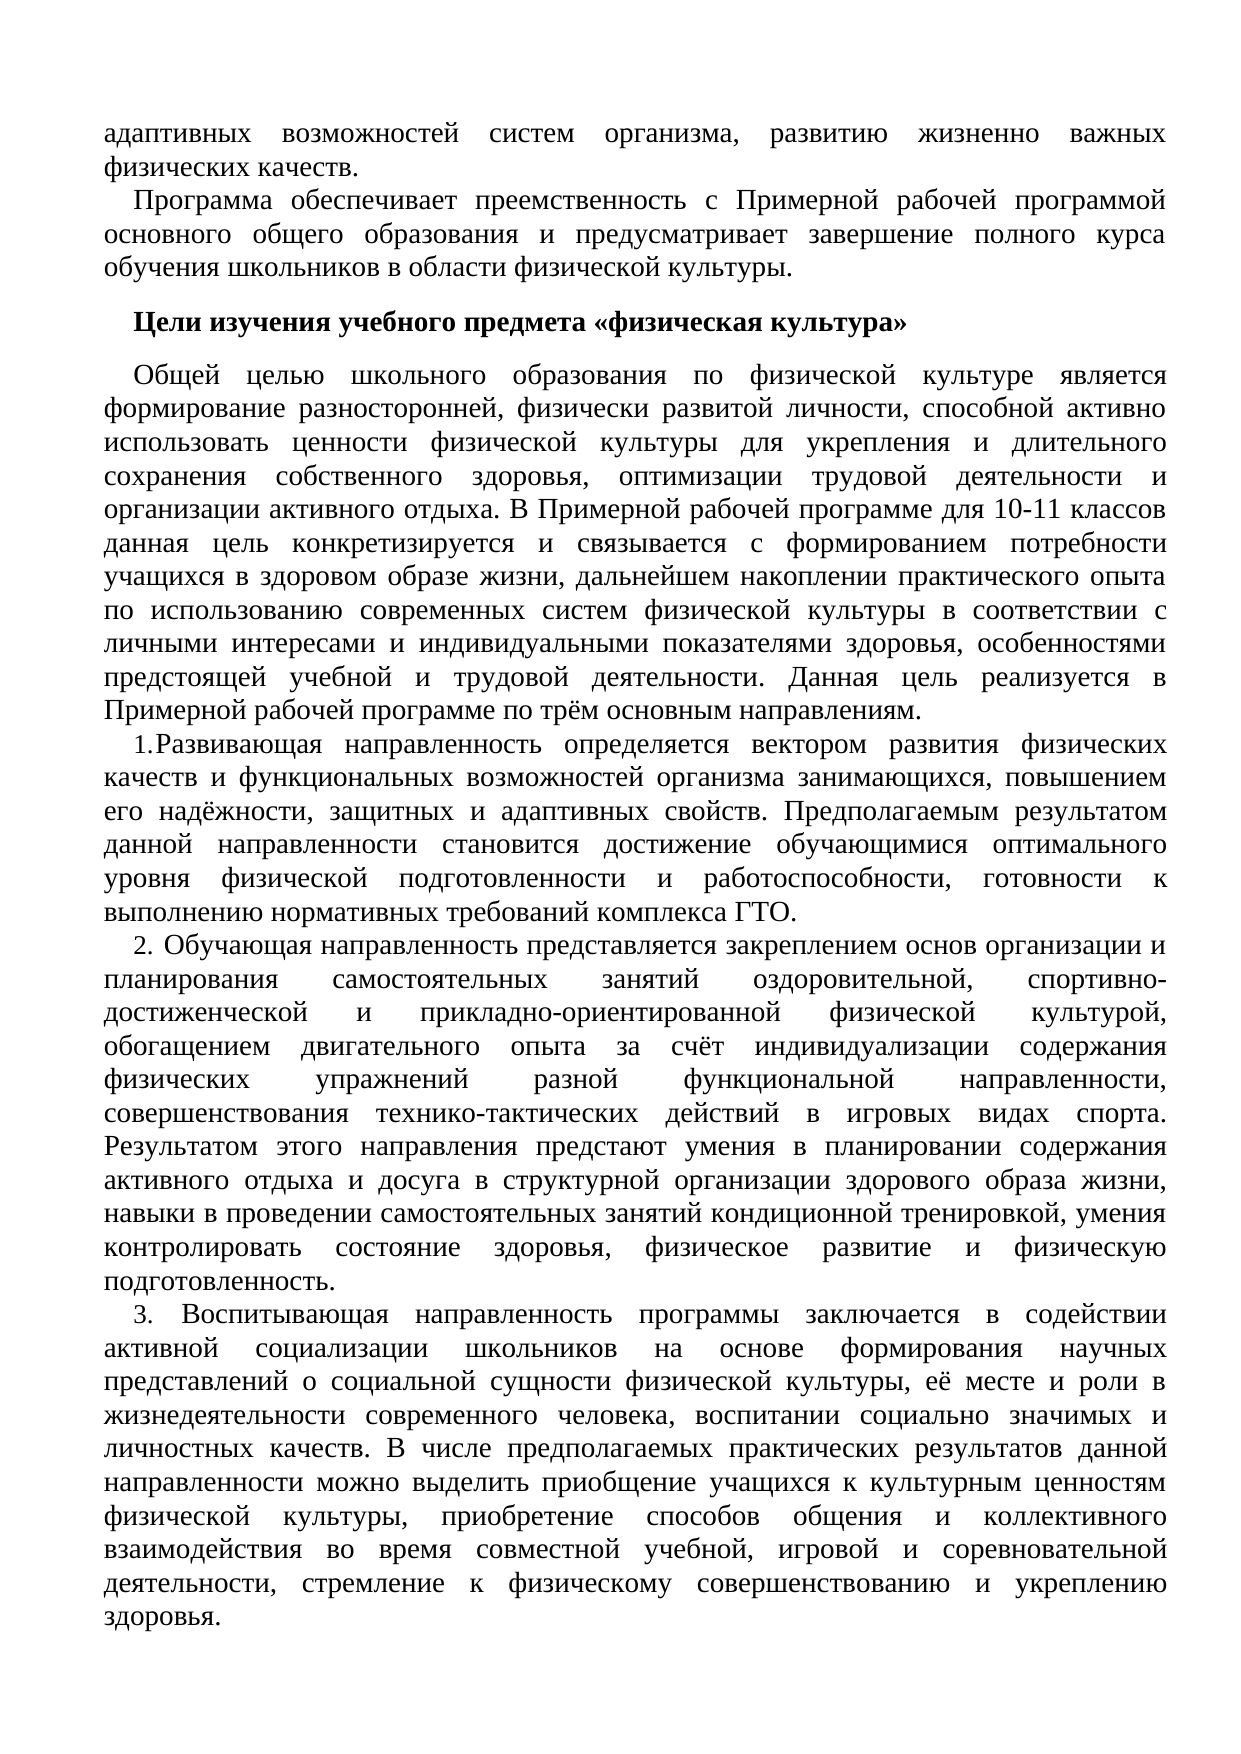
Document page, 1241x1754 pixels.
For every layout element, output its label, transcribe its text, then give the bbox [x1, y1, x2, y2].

text Общей целью школьного образования по физической культуре является формирование разносторонней, физически развитой личности, способной активно использовать ценности физической культуры для укрепления и длительного сохранения собственного здоровья, оптимизации трудовой деятельности и организации активного отдыха. В Примерной рабочей программе для 10-11 классов данная цель конкретизируется и связывается с формированием потребности учащихся в здоровом образе жизни, дальнейшем накоплении практического опыта по использованию современных систем физической культуры в соответствии с личными интересами и индивидуальными показателями здоровья, особенностями предстоящей учебной и трудовой деятельности. Данная цель реализуется в Примерной рабочей программе по трём основным направлениям. [103, 357, 1167, 726]
list Развивающая направленность определяется вектором развития физических качеств и функциональных возможностей организма занимающихся, повышением его надёжности, защитных и адаптивных свойств. Предполагаемым результатом данной направленности становится достижение обучающимися оптимального уровня физической подготовленности и работоспособности, готовности к выполнению нормативных требований комплекса ГТО. [103, 726, 1167, 927]
text Программа обеспечивает преемственность с Примерной рабочей программой основного общего образования и предусматривает завершение полного курса обучения школьников в области физической культуры. [103, 182, 1166, 283]
subtitle Цели изучения учебного предмета «физическая культура» [133, 304, 1223, 338]
list Обучающая направленность представляется закреплением основ организации и планирования самостоятельных занятий оздоровительной, спортивно- достиженческой и прикладно-ориентированной физической культурой, обогащением двигательного опыта за счёт индивидуализации содержания физических упражнений разной функциональной направленности, совершенствования технико-тактических действий в игровых видах спорта. Результатом этого направления предстают умения в планировании содержания активного отдыха и досуга в структурной организации здорового образа жизни, навыки в проведении самостоятельных занятий кондиционной тренировкой, умения контролировать состояние здоровья, физическое развитие и физическую подготовленность. [103, 927, 1167, 1296]
list Воспитывающая направленность программы заключается в содействии активной социализации школьников на основе формирования научных представлений о социальной сущности физической культуры, её месте и роли в жизнедеятельности современного человека, воспитании социально значимых и личностных качеств. В числе предполагаемых практических результатов данной направленности можно выделить приобщение учащихся к культурным ценностям физической культуры, приобретение способов общения и коллективного взаимодействия во время совместной учебной, игровой и соревновательной деятельности, стремление к физическому совершенствованию и укреплению здоровья. [103, 1296, 1167, 1632]
text адаптивных возможностей систем организма, развитию жизненно важных физических качеств. [103, 115, 1166, 182]
